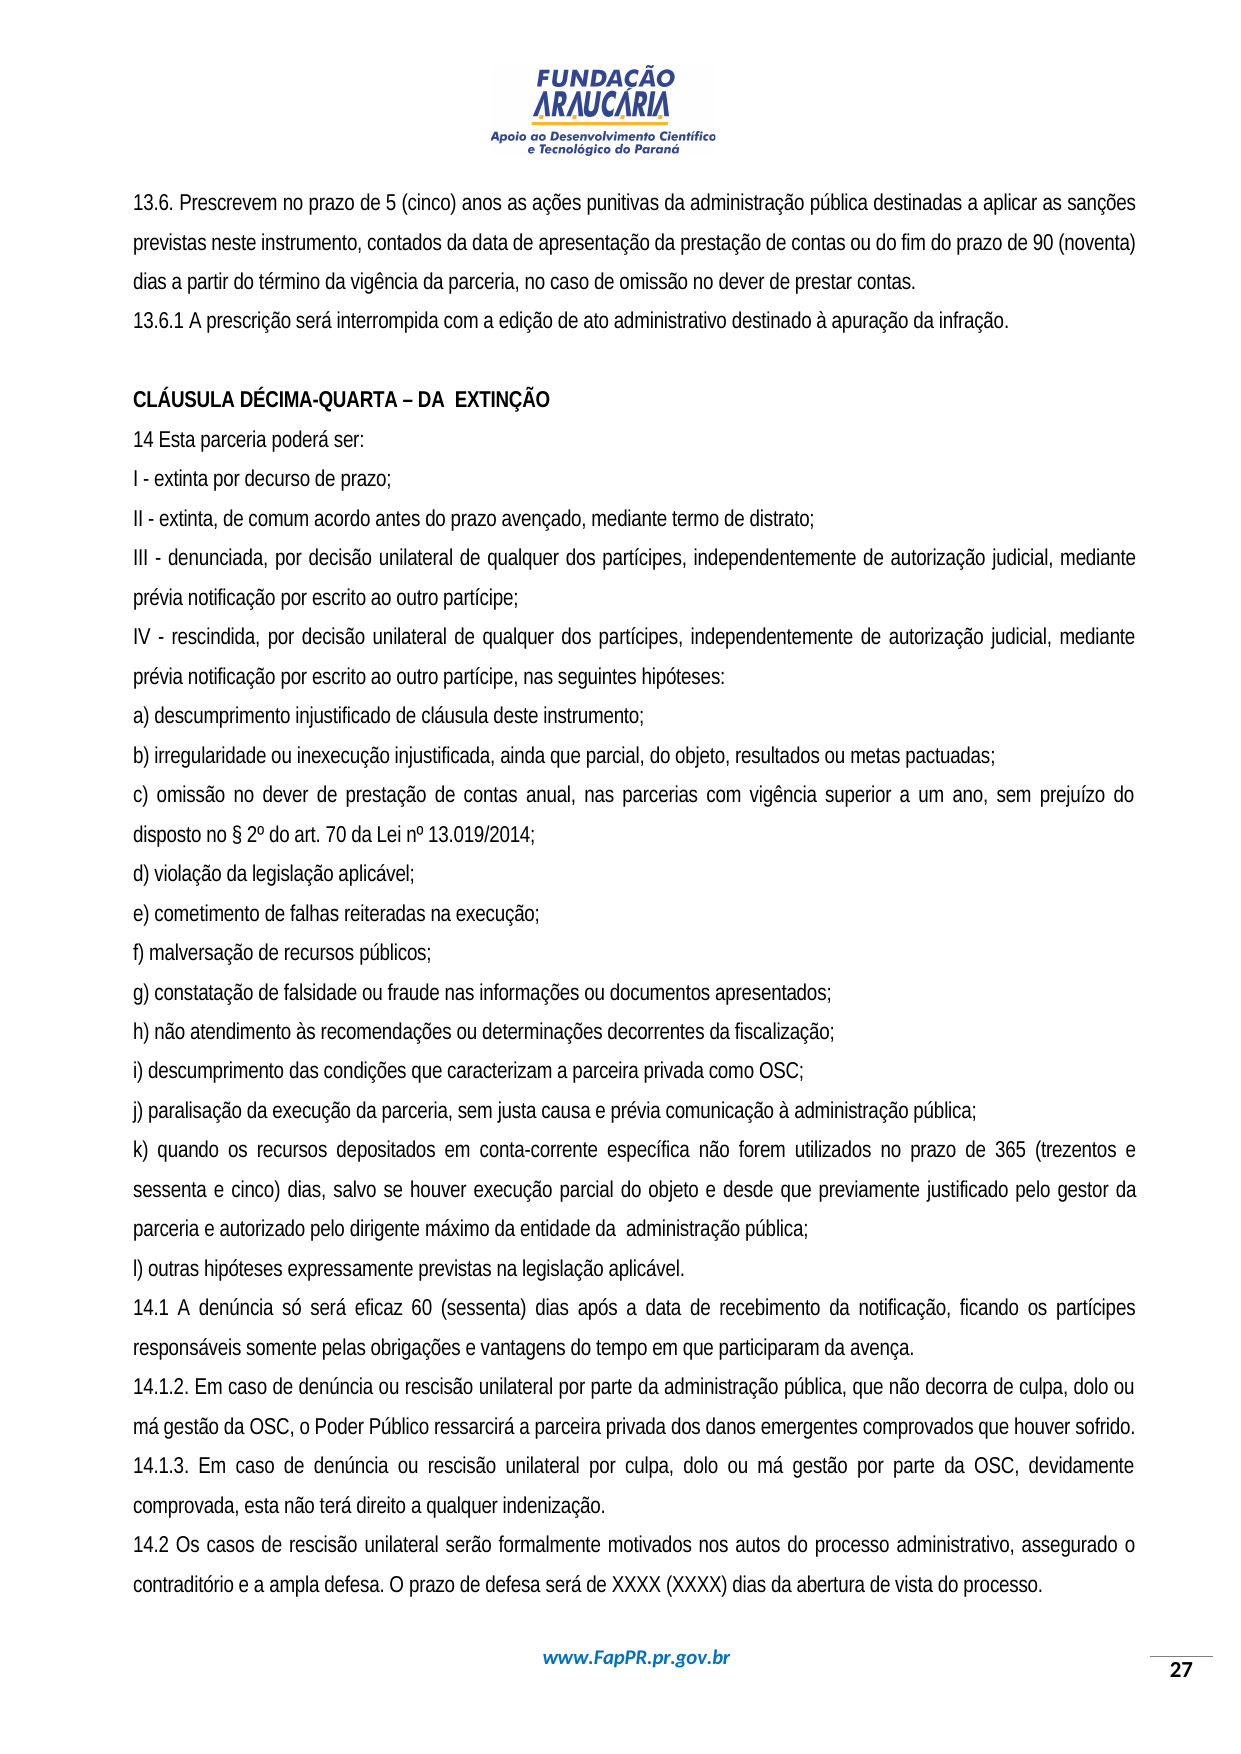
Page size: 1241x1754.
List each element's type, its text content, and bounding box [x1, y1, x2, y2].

text I - extinta por decurso de prazo; [133, 465, 1137, 492]
text CLÁUSULA DÉCIMA-QUARTA – DA EXTINÇÃO [133, 386, 1137, 413]
text j) paralisação da execução da parceria, sem justa causa e prévia comunicação à administração pública; [133, 1097, 1137, 1123]
text c) omissão no dever de prestação de contas anual, nas parcerias com vigência superior a um ano, sem prejuízo do disposto no § 2º do art. 70 da Lei nº 13.019/2014; [133, 781, 1137, 847]
text III - denunciada, por decisão unilateral de qualquer dos partícipes, independentemente de autorização judicial, mediante prévia notificação por escrito ao outro partícipe; [133, 544, 1137, 610]
text IV - rescindida, por decisão unilateral de qualquer dos partícipes, independentemente de autorização judicial, mediante prévia notificação por escrito ao outro partícipe, nas seguintes hipóteses: [133, 623, 1137, 689]
text 13.6.1 A prescrição será interrompida com a edição de ato administrativo destinado à apuração da infração. [133, 307, 1137, 334]
picture [491, 65, 716, 156]
text d) violação da legislação aplicável; [133, 860, 1137, 886]
text 14.1 A denúncia só será eficaz 60 (sessenta) dias após a data de recebimento da notificação, ficando os partícipes responsáveis somente pelas obrigações e vantagens do tempo em que participaram da avença. [133, 1294, 1137, 1360]
text 14.1.3. Em caso de denúncia ou rescisão unilateral por culpa, dolo ou má gestão por parte da OSC, devidamente comprovada, esta não terá direito a qualquer indenização. [133, 1452, 1137, 1518]
text h) não atendimento às recomendações ou determinações decorrentes da fiscalização; [133, 1018, 1137, 1044]
text 13.6. Prescrevem no prazo de 5 (cinco) anos as ações punitivas da administração pública destinadas a aplicar as sanções previstas neste instrumento, contados da data de apresentação da prestação de contas ou do fim do prazo de 90 (noventa) dias a partir do término da vigência da parceria, no caso de omissão no dever de prestar contas. [133, 189, 1137, 294]
text k) quando os recursos depositados em conta-corrente específica não forem utilizados no prazo de 365 (trezentos e sessenta e cinco) dias, salvo se houver execução parcial do objeto e desde que previamente justificado pelo gestor da parceria e autorizado pelo dirigente máximo da entidade da administração pública; [133, 1136, 1137, 1242]
text 14 Esta parceria poderá ser: [133, 426, 1137, 452]
text 14.2 Os casos de rescisão unilateral serão formalmente motivados nos autos do processo administrativo, assegurado o contraditório e a ampla defesa. O prazo de defesa será de XXXX (XXXX) dias da abertura de vista do processo. [133, 1531, 1137, 1597]
text l) outras hipóteses expressamente previstas na legislação aplicável. [133, 1255, 1137, 1281]
text f) malversação de recursos públicos; [133, 939, 1137, 965]
text e) cometimento de falhas reiteradas na execução; [133, 899, 1137, 926]
text II - extinta, de comum acordo antes do prazo avençado, mediante termo de distrato; [133, 505, 1137, 531]
text g) constatação de falsidade ou fraude nas informações ou documentos apresentados; [133, 978, 1137, 1005]
text 14.1.2. Em caso de denúncia ou rescisão unilateral por parte da administração pública, que não decorra de culpa, dolo ou má gestão da OSC, o Poder Público ressarcirá a parceira privada dos danos emergentes comprovados que houver sofrido. [133, 1373, 1137, 1439]
text b) irregularidade ou inexecução injustificada, ainda que parcial, do objeto, resultados ou metas pactuadas; [133, 742, 1137, 768]
text a) descumprimento injustificado de cláusula deste instrumento; [133, 702, 1137, 728]
text i) descumprimento das condições que caracterizam a parceira privada como OSC; [133, 1057, 1137, 1084]
